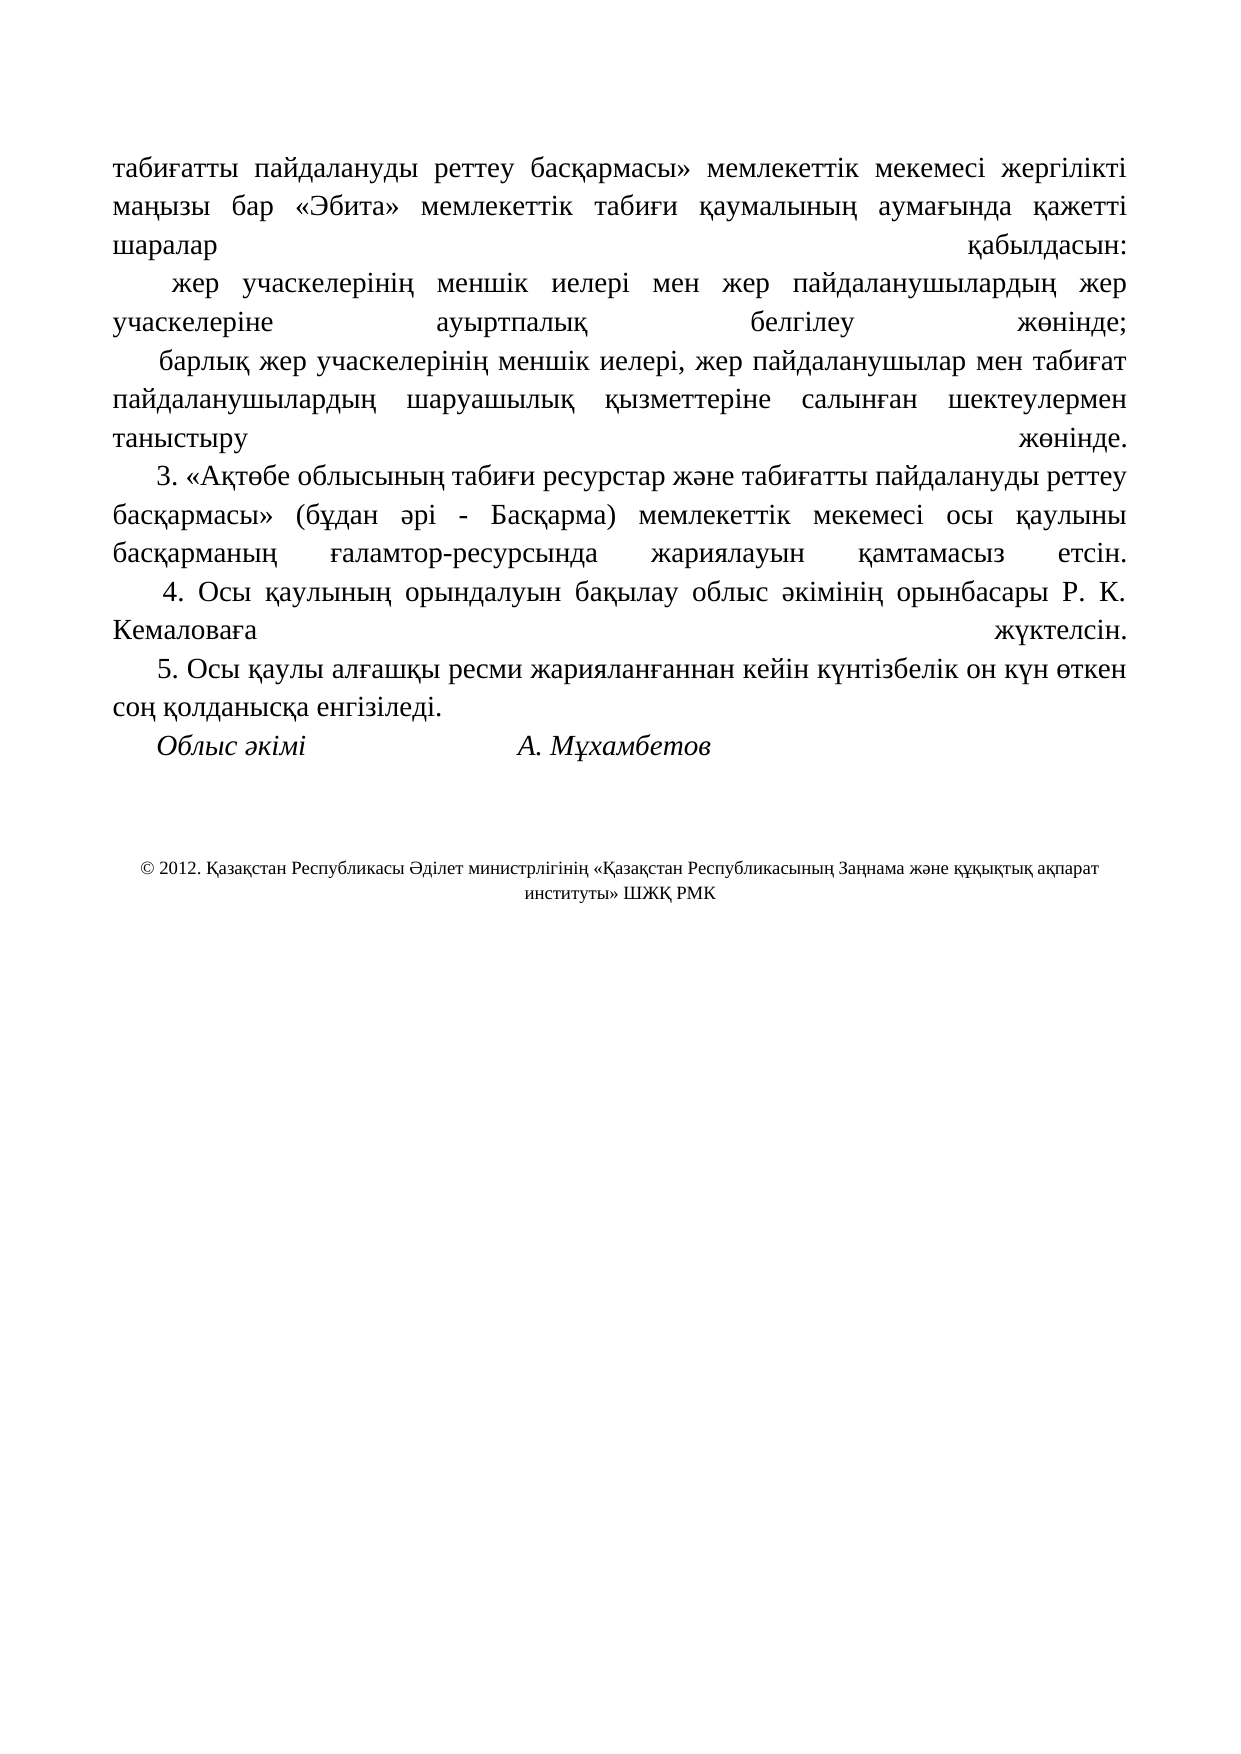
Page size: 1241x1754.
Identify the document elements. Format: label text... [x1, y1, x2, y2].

text Облыс әкімі А. Мұхамбетов [112, 728, 1128, 762]
text © 2012. Қазақстан Республикасы Әділет министрлігінің «Қазақстан Республикасының Заңнама және құқықтық ақпарат институты» ШЖҚ РМК [112, 857, 1128, 904]
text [112, 150, 1128, 723]
